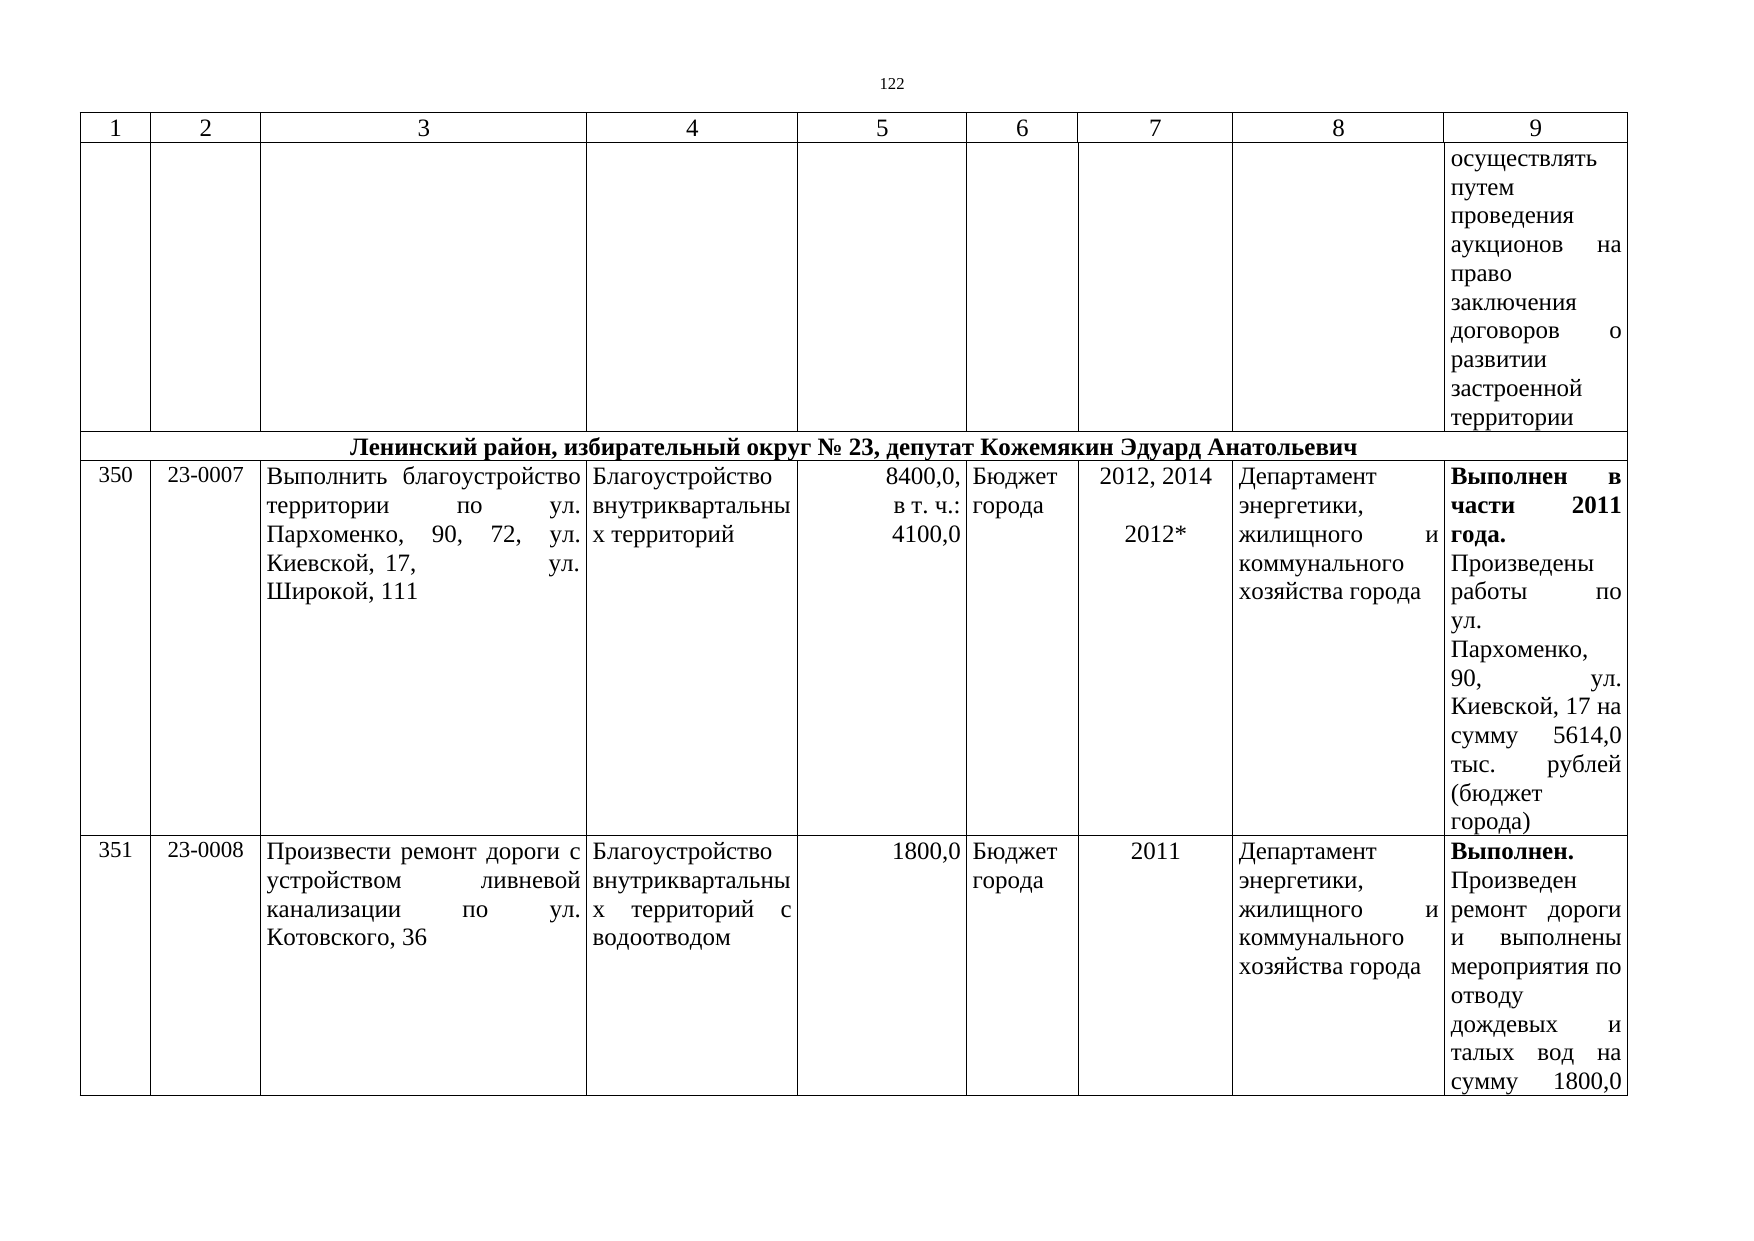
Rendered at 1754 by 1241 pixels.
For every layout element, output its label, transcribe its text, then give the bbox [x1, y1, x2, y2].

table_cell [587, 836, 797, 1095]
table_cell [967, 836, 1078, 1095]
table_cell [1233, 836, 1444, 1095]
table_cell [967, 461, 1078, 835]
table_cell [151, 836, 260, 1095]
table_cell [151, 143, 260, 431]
table_header 2 [151, 113, 260, 142]
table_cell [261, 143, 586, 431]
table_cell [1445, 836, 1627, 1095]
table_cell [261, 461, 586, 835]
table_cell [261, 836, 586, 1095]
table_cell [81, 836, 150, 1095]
table_header 4 [587, 113, 797, 142]
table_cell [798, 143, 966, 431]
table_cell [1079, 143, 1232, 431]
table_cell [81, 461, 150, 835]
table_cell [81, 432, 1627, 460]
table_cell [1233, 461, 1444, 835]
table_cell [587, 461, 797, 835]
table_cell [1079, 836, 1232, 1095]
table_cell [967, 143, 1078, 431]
table_header 5 [798, 113, 966, 142]
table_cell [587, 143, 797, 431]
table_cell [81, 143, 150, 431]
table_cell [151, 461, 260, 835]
table_header 6 [967, 113, 1077, 142]
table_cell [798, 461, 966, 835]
table_header 3 [261, 113, 586, 142]
table_header 8 [1233, 113, 1443, 142]
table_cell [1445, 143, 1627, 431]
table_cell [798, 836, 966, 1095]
table_header 9 [1444, 113, 1627, 142]
table_header 7 [1078, 113, 1232, 142]
table_header 1 [81, 113, 150, 142]
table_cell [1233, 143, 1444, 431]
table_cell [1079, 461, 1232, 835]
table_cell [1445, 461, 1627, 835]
